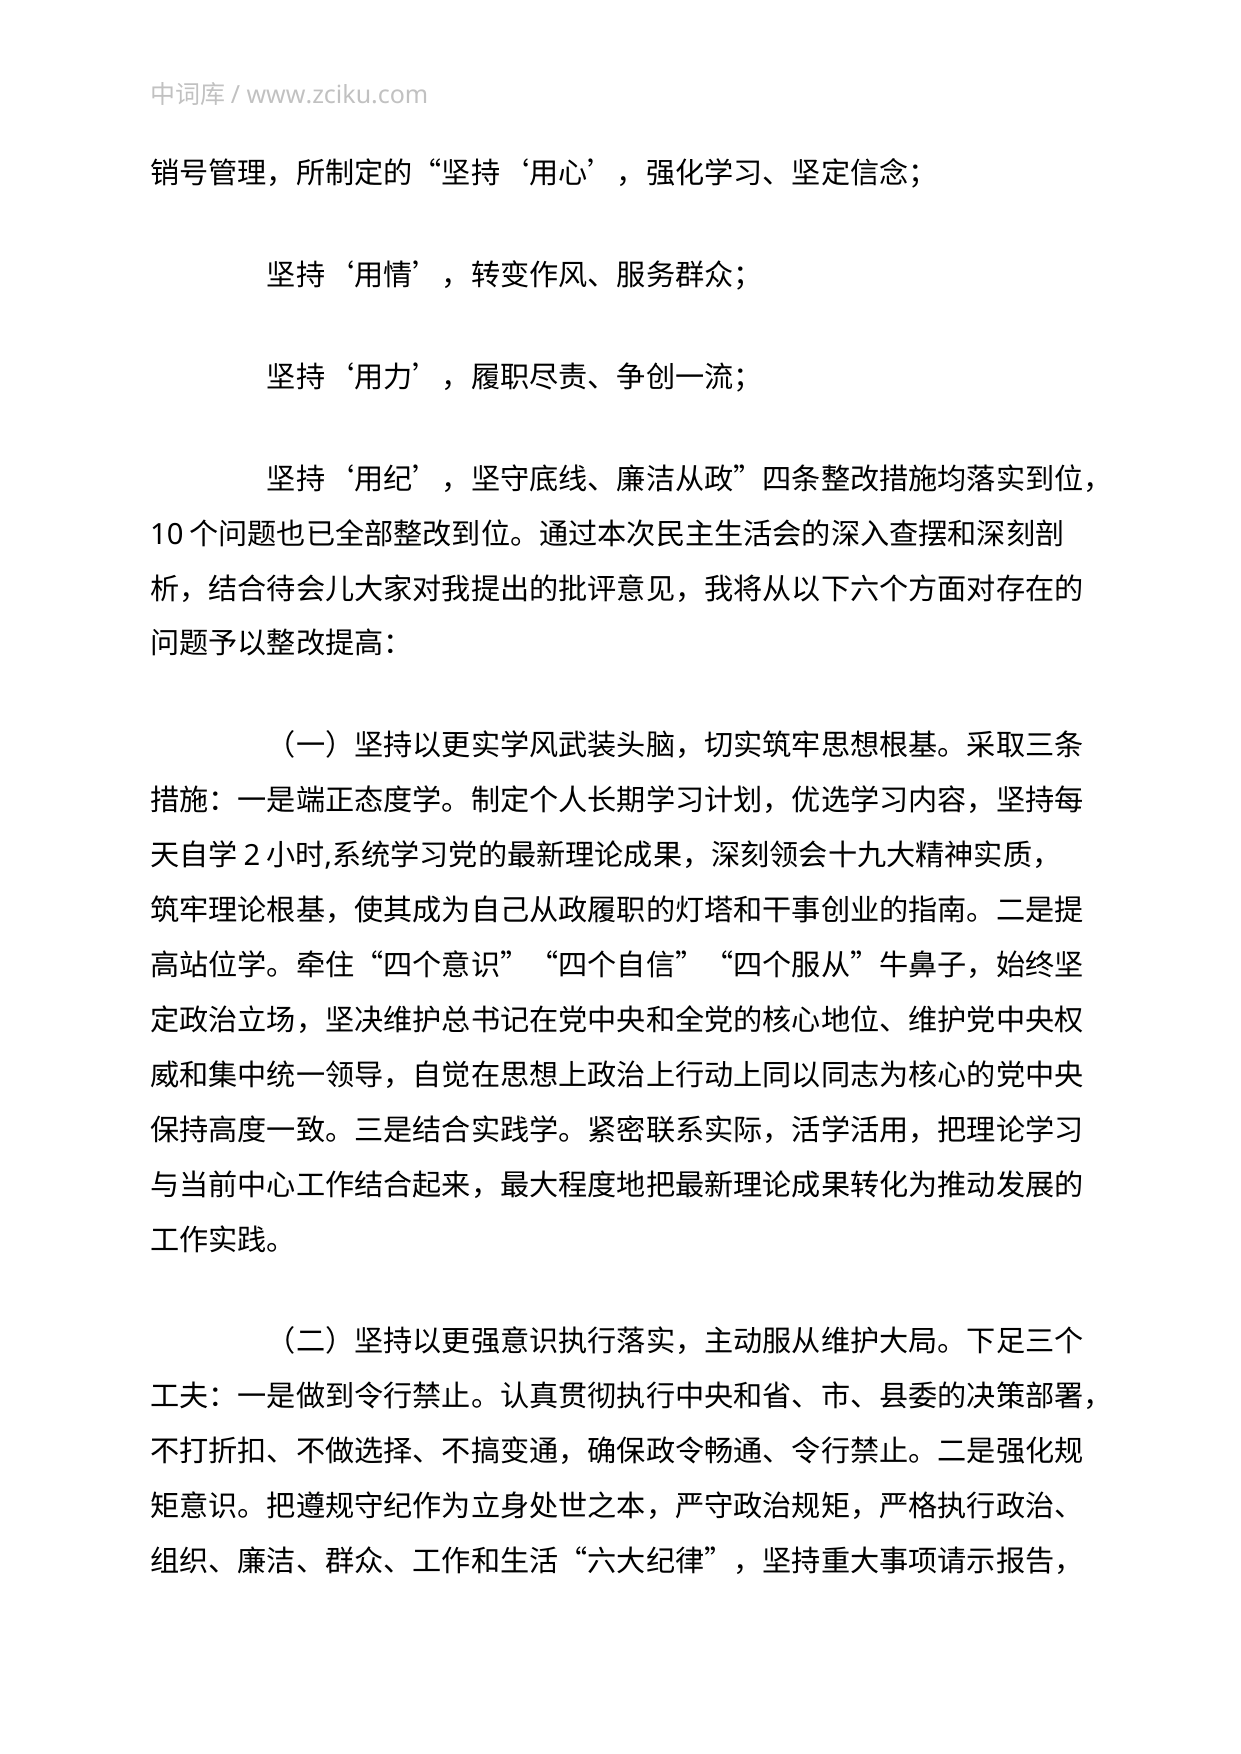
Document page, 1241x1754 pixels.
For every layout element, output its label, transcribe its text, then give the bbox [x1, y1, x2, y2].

text 坚持‘用情’，转变作风、服务群众； [150, 252, 1090, 294]
text 坚持‘用力’，履职尽责、争创一流； [150, 353, 1090, 396]
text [150, 150, 1090, 192]
text （一）坚持以更实学风武装头脑，切实筑牢思想根基。采取三条措施：一是端正态度学。制定个人长期学习计划，优选学习内容，坚持每天自学2小时,系统学习党的最新理论成果，深刻领会十九大精神实质，筑牢理论根基，使其成为自己从政履职的灯塔和干事创业的指南。二是提高站位学。牵住“四个意识”“四个自信”“四个服从”牛鼻子，始终坚定政治立场，坚决维护总书记在党中央和全党的核心地位、维护党中央权威和集中统一领导，自觉在思想上政治上行动上同以同志为核心的党中央保持高度一致。三是结合实践学。紧密联系实际，活学活用，把理论学习与当前中心工作结合起来，最大程度地把最新理论成果转化为推动发展的工作实践。 [150, 722, 1090, 1258]
text 坚持‘用纪’，坚守底线、廉洁从政”四条整改措施均落实到位，10个问题也已全部整改到位。通过本次民主生活会的深入查摆和深刻剖析，结合待会儿大家对我提出的批评意见，我将从以下六个方面对存在的问题予以整改提高： [150, 455, 1090, 662]
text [150, 1318, 1090, 1580]
